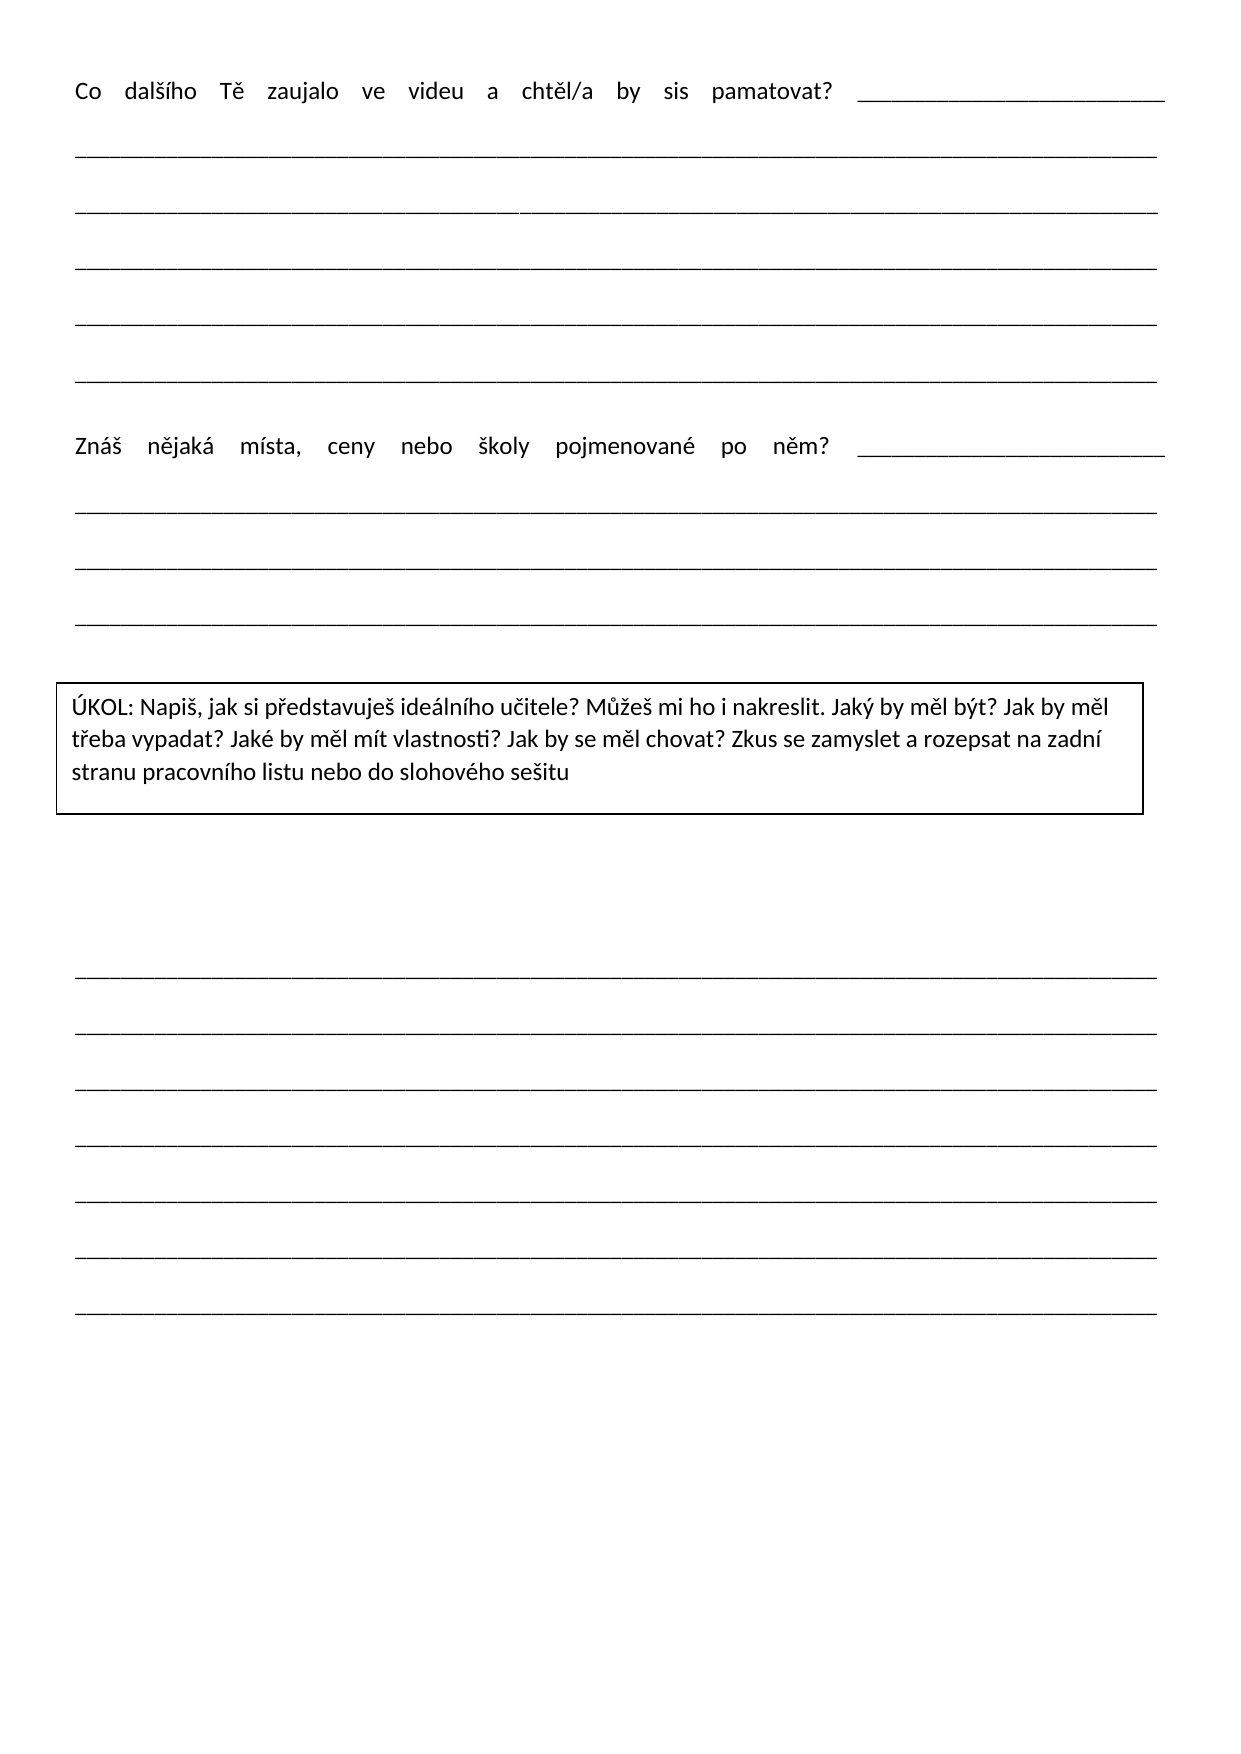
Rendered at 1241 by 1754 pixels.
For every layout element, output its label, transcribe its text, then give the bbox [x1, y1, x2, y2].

text _________________________________________________________________________________________________________________________________________________________________________________________________________________________________________________________________________________________________________________________________________________________________________________________________________________________________________________________________________________________________________________________________________________________________________________________________________________________________________________________________________________________ [75, 674, 1165, 1318]
text Znáš nějaká místa, ceny nebo školy pojmenované po něm? ___________________________ _____________________________________________________________________________________________________________________________________________________________________________________________________________________________________________________________________________________________ [75, 430, 1165, 629]
text Co dalšího Tě zaujalo ve videu a chtěl/a by sis pamatovat? ___________________________ ___________________________________________________________________________________________________________________________________________________________________________________________________________________________________________________________________________________________________________________________________________________________________________________________________________________________________________________________________________________________ [75, 75, 1165, 386]
